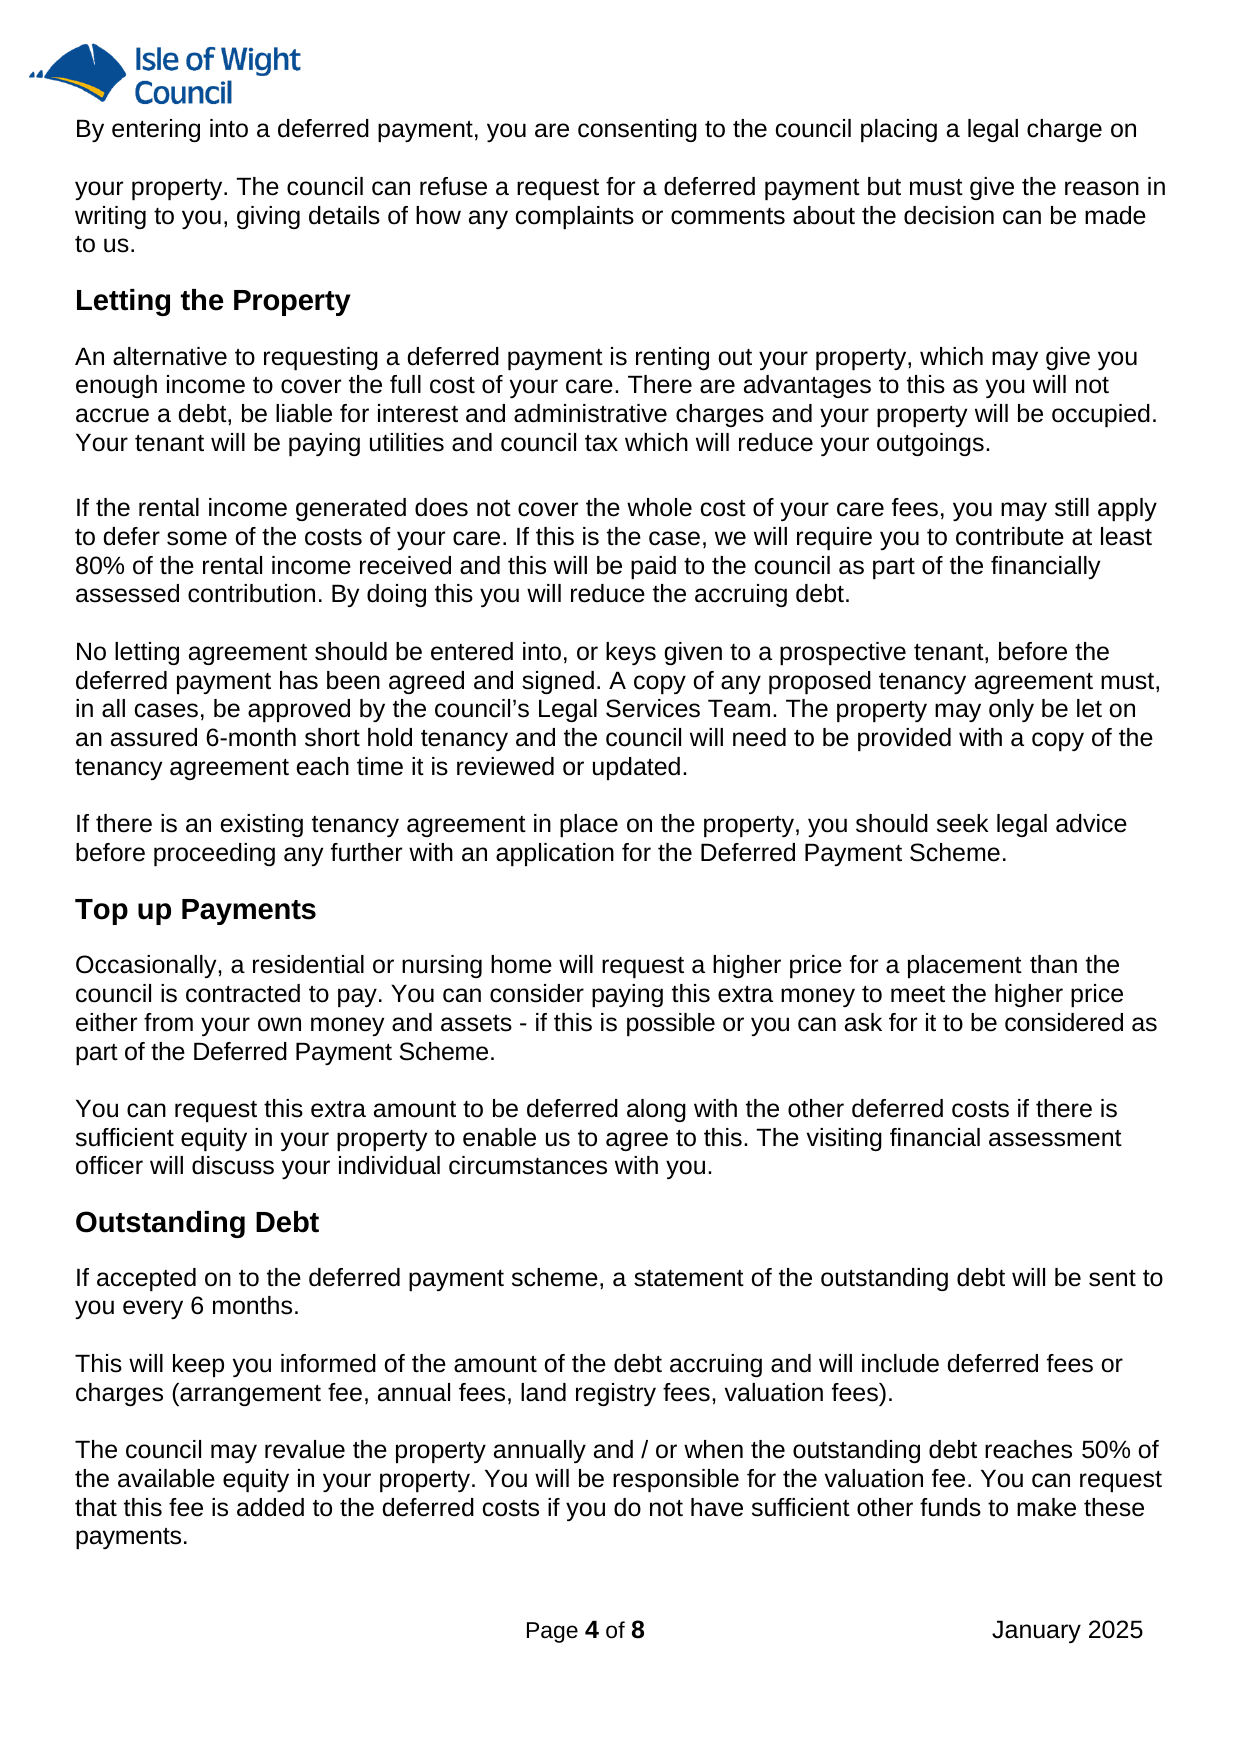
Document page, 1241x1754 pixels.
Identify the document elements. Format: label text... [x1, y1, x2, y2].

text Occasionally, a residential or nursing home will request a higher price for a placement than the council is contracted to pay. You can consider paying this extra money to meet the higher price either from your own money and assets - if this is possible or you can ask for it to be considered as part of the Deferred Payment Scheme. [75, 950, 1167, 1065]
text If there is an existing tenancy agreement in place on the property, you should seek legal advice before proceeding any further with an application for the Deferred Payment Scheme. [75, 809, 1167, 867]
text By entering into a deferred payment, you are consenting to the council placing a legal charge on [75, 114, 1167, 143]
subtitle Top up Payments [75, 892, 1165, 925]
text An alternative to requesting a deferred payment is renting out your property, which may give you enough income to cover the full cost of your care. There are advantages to this as you will not accrue a debt, be liable for interest and administrative charges and your property will be occupied. Your tenant will be paying utilities and council tax which will reduce your outgoings. [75, 342, 1167, 457]
text If the rental income generated does not cover the whole cost of your care fees, you may still apply to defer some of the costs of your care. If this is the case, we will require you to contribute at least 80% of the rental income received and this will be paid to the council as part of the financially assessed contribution. By doing this you will reduce the accruing debt. [75, 493, 1167, 608]
picture [24, 36, 306, 109]
text your property. The council can refuse a request for a deferred payment but must give the reason in writing to you, giving details of how any complaints or comments about the decision can be made to us. [75, 172, 1167, 258]
text You can request this extra amount to be deferred along with the other deferred costs if there is sufficient equity in your property to enable us to agree to this. The visiting financial assessment officer will discuss your individual circumstances with you. [75, 1094, 1167, 1180]
text If accepted on to the deferred payment scheme, a statement of the outstanding debt will be sent to you every 6 months. [75, 1263, 1167, 1320]
subtitle Letting the Property [75, 283, 1165, 317]
subtitle Outstanding Debt [75, 1205, 1165, 1238]
text No letting agreement should be entered into, or keys given to a prospective tenant, before the deferred payment has been agreed and signed. A copy of any proposed tenancy agreement must, in all cases, be approved by the council’s Legal Services Team. The property may only be let on an assured 6-month short hold tenancy and the council will need to be provided with a copy of the tenancy agreement each time it is reviewed or updated. [75, 637, 1167, 781]
